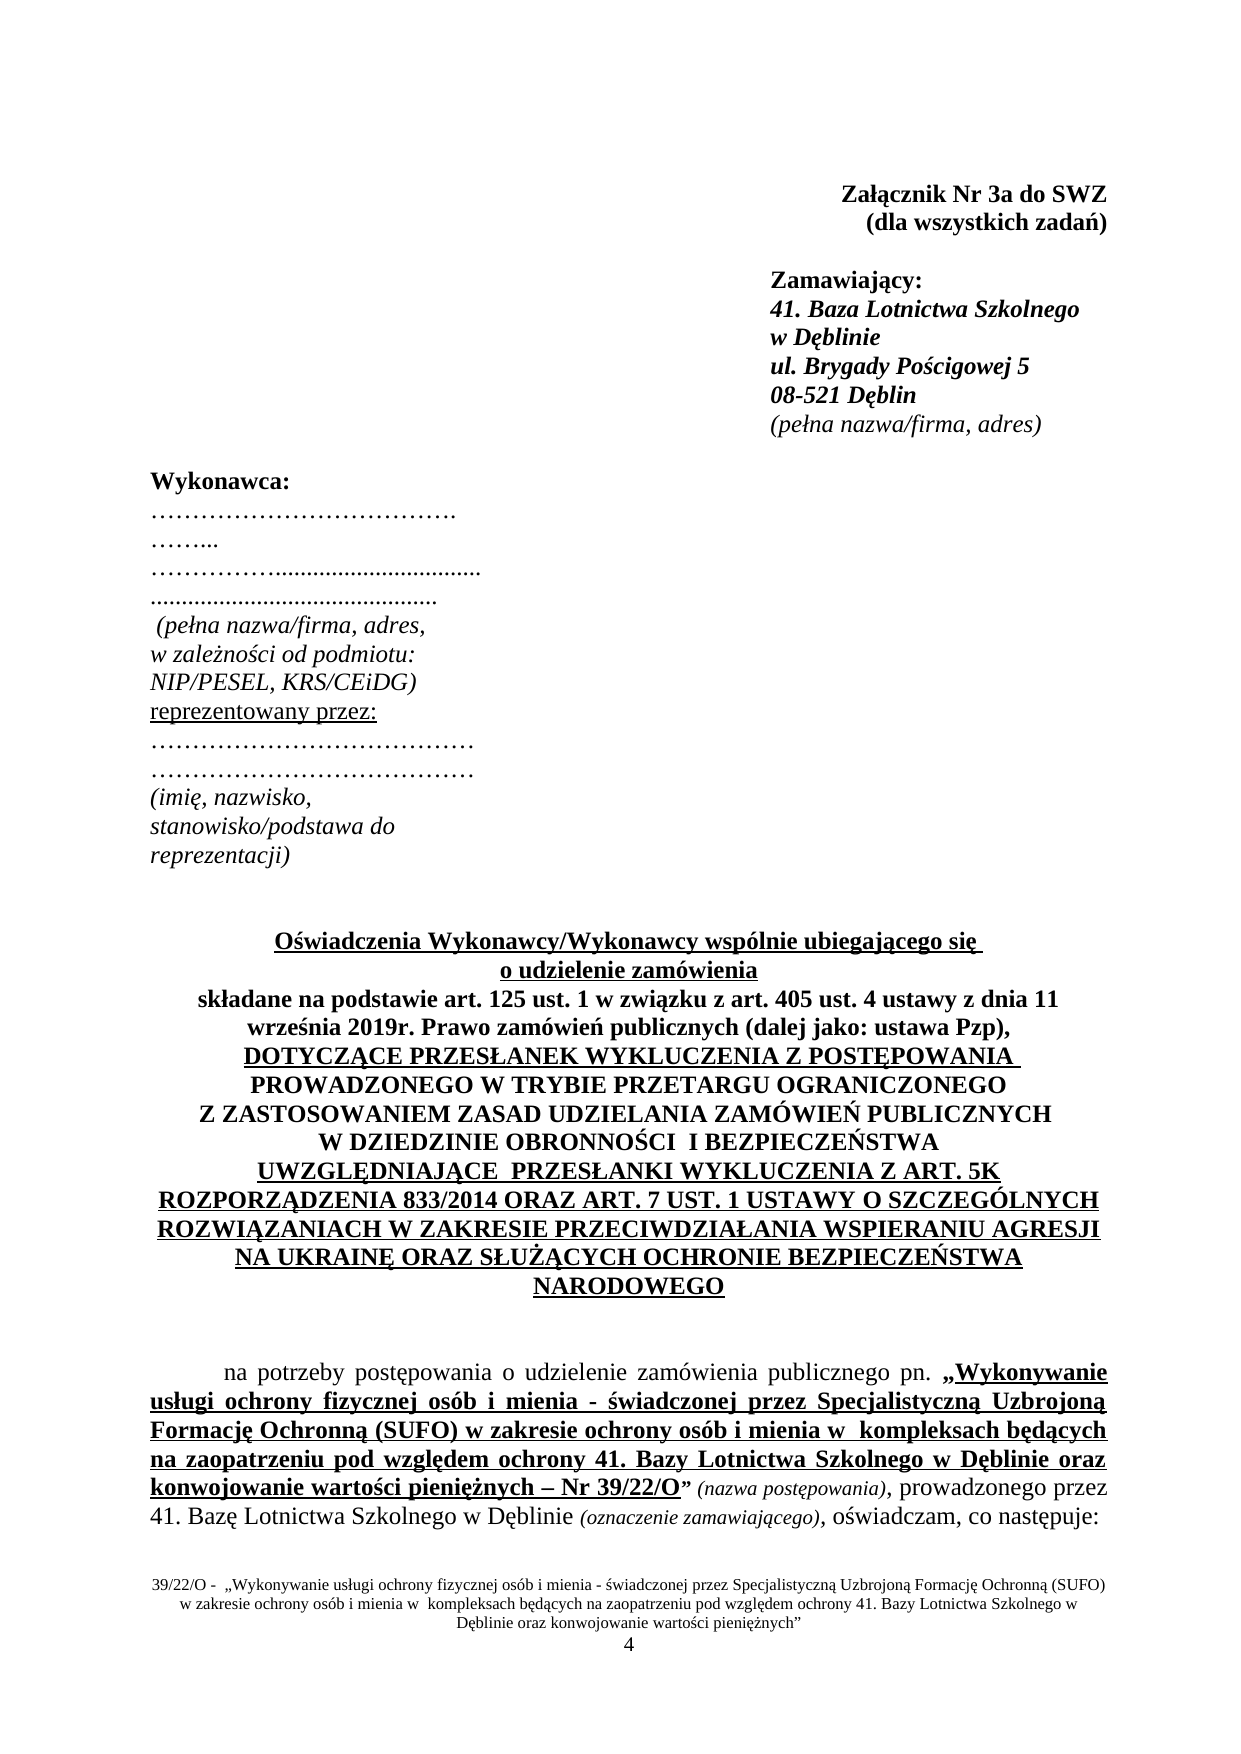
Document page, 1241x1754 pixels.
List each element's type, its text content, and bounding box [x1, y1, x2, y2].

text ……………………………….……...……………............................................................................... [150, 495, 487, 610]
text na potrzeby postępowania o udzielenie zamówienia publicznego pn. „Wykonywanie usługi ochrony fizycznej osób i mienia - świadczonej przez Specjalistyczną Uzbrojoną Formację Ochronną (SUFO) w zakresie ochrony osób i mienia w kompleksach będących na zaopatrzeniu pod względem ochrony 41. Bazy Lotnictwa Szkolnego w Dęblinie oraz konwojowanie wartości pieniężnych – Nr 39/22/O” (nazwa postępowania), prowadzonego przez 41. Bazę Lotnictwa Szkolnego w Dęblinie (oznaczenie zamawiającego), oświadczam, co następuje: [150, 1470, 1107, 1530]
text ul. Brygady Pościgowej 5 [770, 351, 1107, 380]
text (imię, nazwisko, stanowisko/podstawa do reprezentacji) [150, 782, 487, 869]
text Zamawiający: [696, 265, 1107, 294]
text PROWADZONEGO W TRYBIE PRZETARGU OGRANICZONEGO Z ZASTOSOWANIEM ZASAD UDZIELANIA ZAMÓWIEŃ PUBLICZNYCH W DZIEDZINIE OBRONNOŚCI I BEZPIECZEŃSTWA [150, 1070, 1107, 1156]
text składane na podstawie art. 125 ust. 1 w związku z art. 405 ust. 4 ustawy z dnia 11 września 2019r. Prawo zamówień publicznych (dalej jako: ustawa Pzp), [150, 984, 1107, 1041]
text (pełna nazwa/firma, adres, w zależności od podmiotu: NIP/PESEL, KRS/CEiDG) [150, 610, 487, 696]
text Wykonawca: [150, 466, 1107, 495]
text (pełna nazwa/firma, adres) [770, 409, 1107, 437]
text …………………………………………………………………… [150, 725, 487, 782]
text 08-521 Dęblin [770, 380, 1107, 409]
text UWZGLĘDNIAJĄCE PRZESŁANKI WYKLUCZENIA Z ART. 5K ROZPORZĄDZENIA 833/2014 ORAZ ART. 7 UST. 1 USTAWY o szczególnych rozwiązaniach w zakresie przeciwdziałania wspieraniu agresji na Ukrainę oraz służących ochronie bezpieczeństwa narodowego [150, 1156, 1107, 1300]
text 41. Baza Lotnictwa Szkolnego w Dęblinie [770, 294, 1107, 351]
subtitle (dla wszystkich zadań) [224, 207, 1107, 236]
text reprezentowany przez: [150, 696, 1107, 725]
text Oświadczenia Wykonawcy/Wykonawcy wspólnie ubiegającego się o udzielenie zamówienia [150, 926, 1107, 984]
text DOTYCZĄCE PRZESŁANEK WYKLUCZENIA Z POSTĘPOWANIA [162, 1041, 1096, 1070]
text na potrzeby postępowania o udzielenie zamówienia publicznego pn. „Wykonywanie usługi ochrony fizycznej osób i mienia - świadczonej przez Specjalistyczną Uzbrojoną Formację Ochronną (SUFO) w zakresie ochrony osób i mienia w kompleksach będących na zaopatrzeniu pod względem ochrony 41. Bazy Lotnictwa Szkolnego w Dęblinie oraz konwojowanie wartości pieniężnych – Nr 39/22/O” (nazwa postępowania), prowadzonego przez 41. Bazę Lotnictwa Szkolnego w Dęblinie (oznaczenie zamawiającego), oświadczam, co następuje: [150, 1357, 1107, 1411]
subtitle Załącznik Nr 3a do SWZ [224, 179, 1107, 207]
